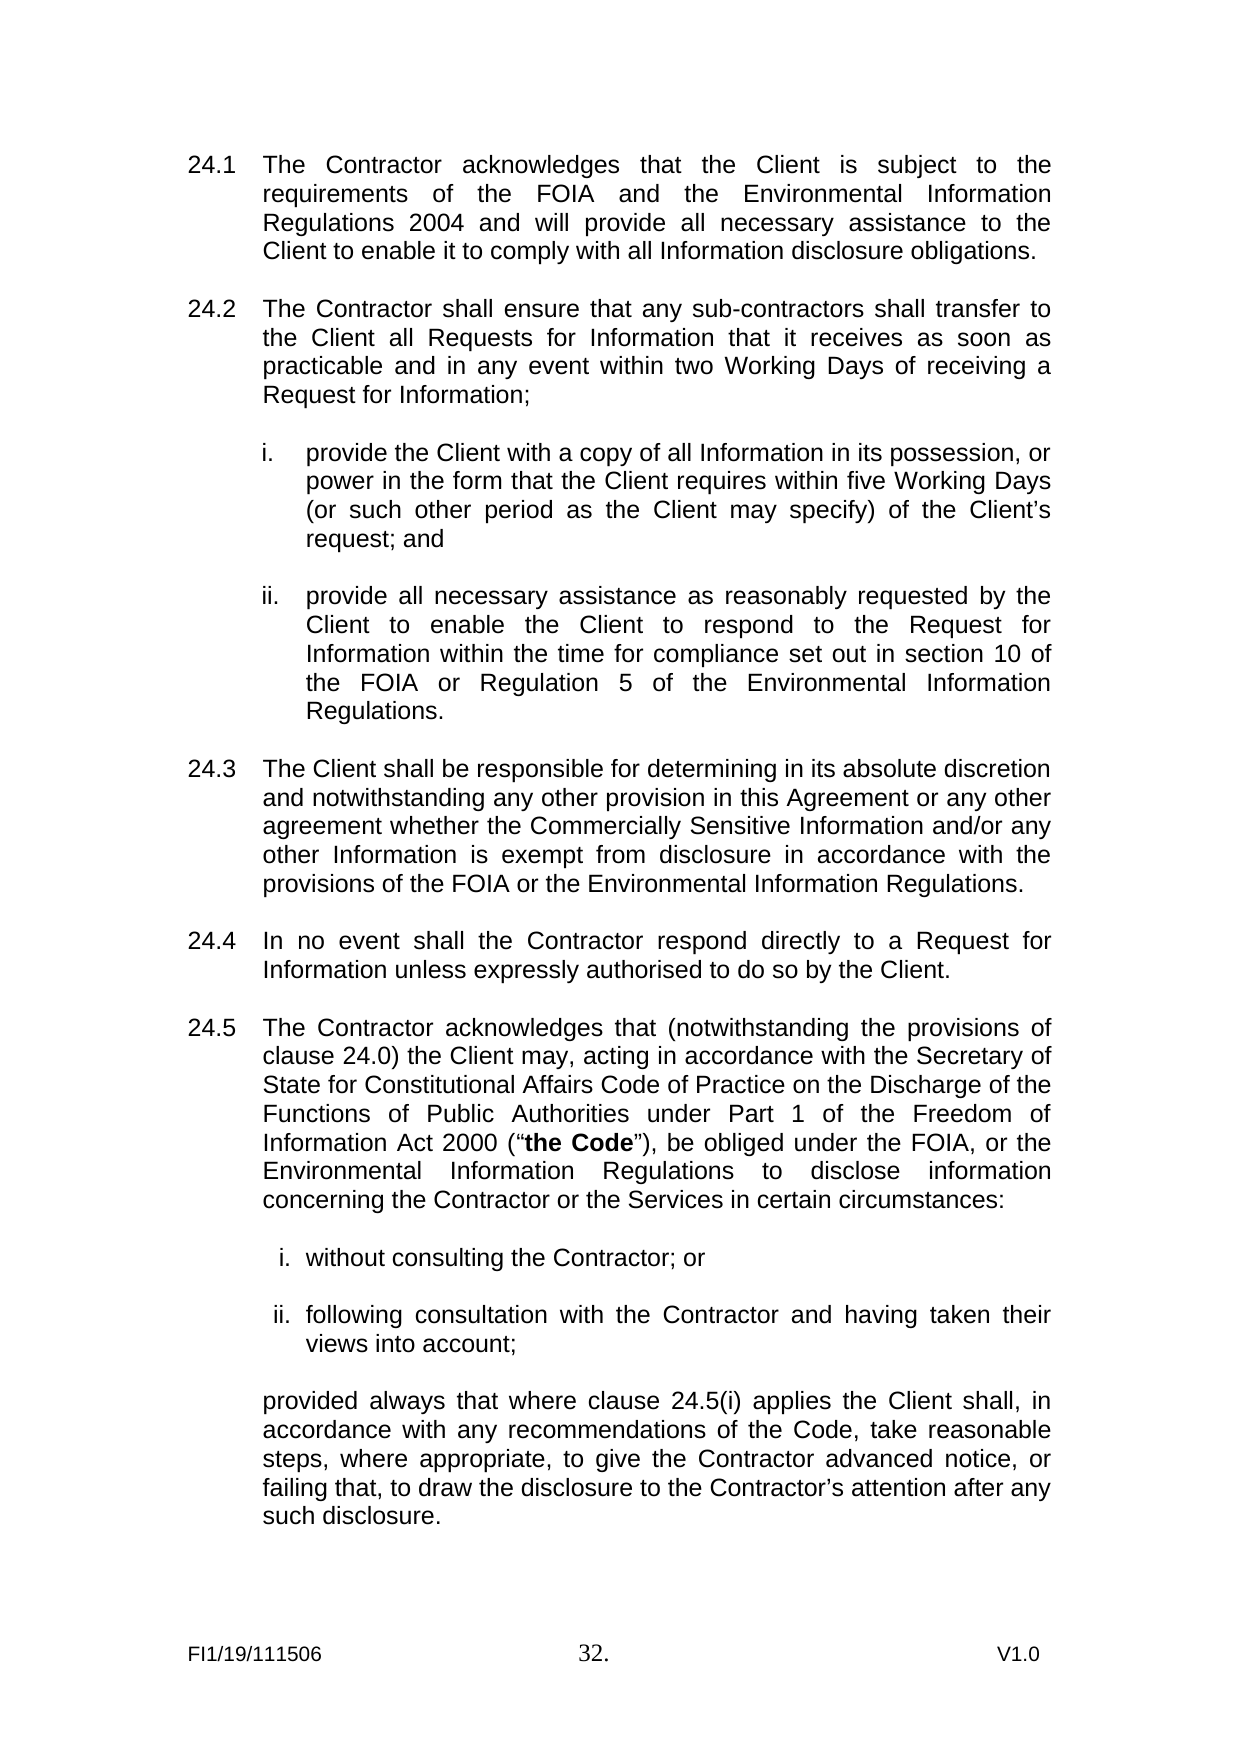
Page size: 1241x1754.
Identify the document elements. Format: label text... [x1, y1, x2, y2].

list provide the Client with a copy of all Information in its possession, or power in the form that the Client requires within five Working Days (or such other period as the Client may specify) of the Client’s request; and [261, 437, 1053, 552]
list provide all necessary assistance as reasonably requested by the Client to enable the Client to respond to the Request for Information within the time for compliance set out in section 10 of the FOIA or Regulation 5 of the Environmental Information Regulations. [261, 581, 1053, 725]
list following consultation with the Contractor and having taken their views into account; [291, 1300, 1053, 1357]
text 24.5 The Contractor acknowledges that (notwithstanding the provisions of clause 24.0) the Client may, acting in accordance with the Secretary of State for Constitutional Affairs Code of Practice on the Discharge of the Functions of Public Authorities under Part 1 of the Freedom of Information Act 2000 (“the Code”), be obliged under the FOIA, or the Environmental Information Regulations to disclose information concerning the Contractor or the Services in certain circumstances: [187, 1012, 1053, 1214]
text provided always that where clause 24.5(i) applies the Client shall, in accordance with any recommendations of the Code, take reasonable steps, where appropriate, to give the Contractor advanced notice, or failing that, to draw the disclosure to the Contractor’s attention after any such disclosure. [262, 1386, 1053, 1530]
list without consulting the Contractor; or [291, 1242, 1053, 1271]
text 24.4 In no event shall the Contractor respond directly to a Request for Information unless expressly authorised to do so by the Client. [187, 926, 1053, 984]
text 24.2 The Contractor shall ensure that any sub-contractors shall transfer to the Client all Requests for Information that it receives as soon as practicable and in any event within two Working Days of receiving a Request for Information; [187, 294, 1053, 409]
text 24.1 The Contractor acknowledges that the Client is subject to the requirements of the FOIA and the Environmental Information Regulations 2004 and will provide all necessary assistance to the Client to enable it to comply with all Information disclosure obligations. [187, 150, 1053, 265]
text 24.3 The Client shall be responsible for determining in its absolute discretion and notwithstanding any other provision in this Agreement or any other agreement whether the Commercially Sensitive Information and/or any other Information is exempt from disclosure in accordance with the provisions of the FOIA or the Environmental Information Regulations. [187, 754, 1053, 897]
